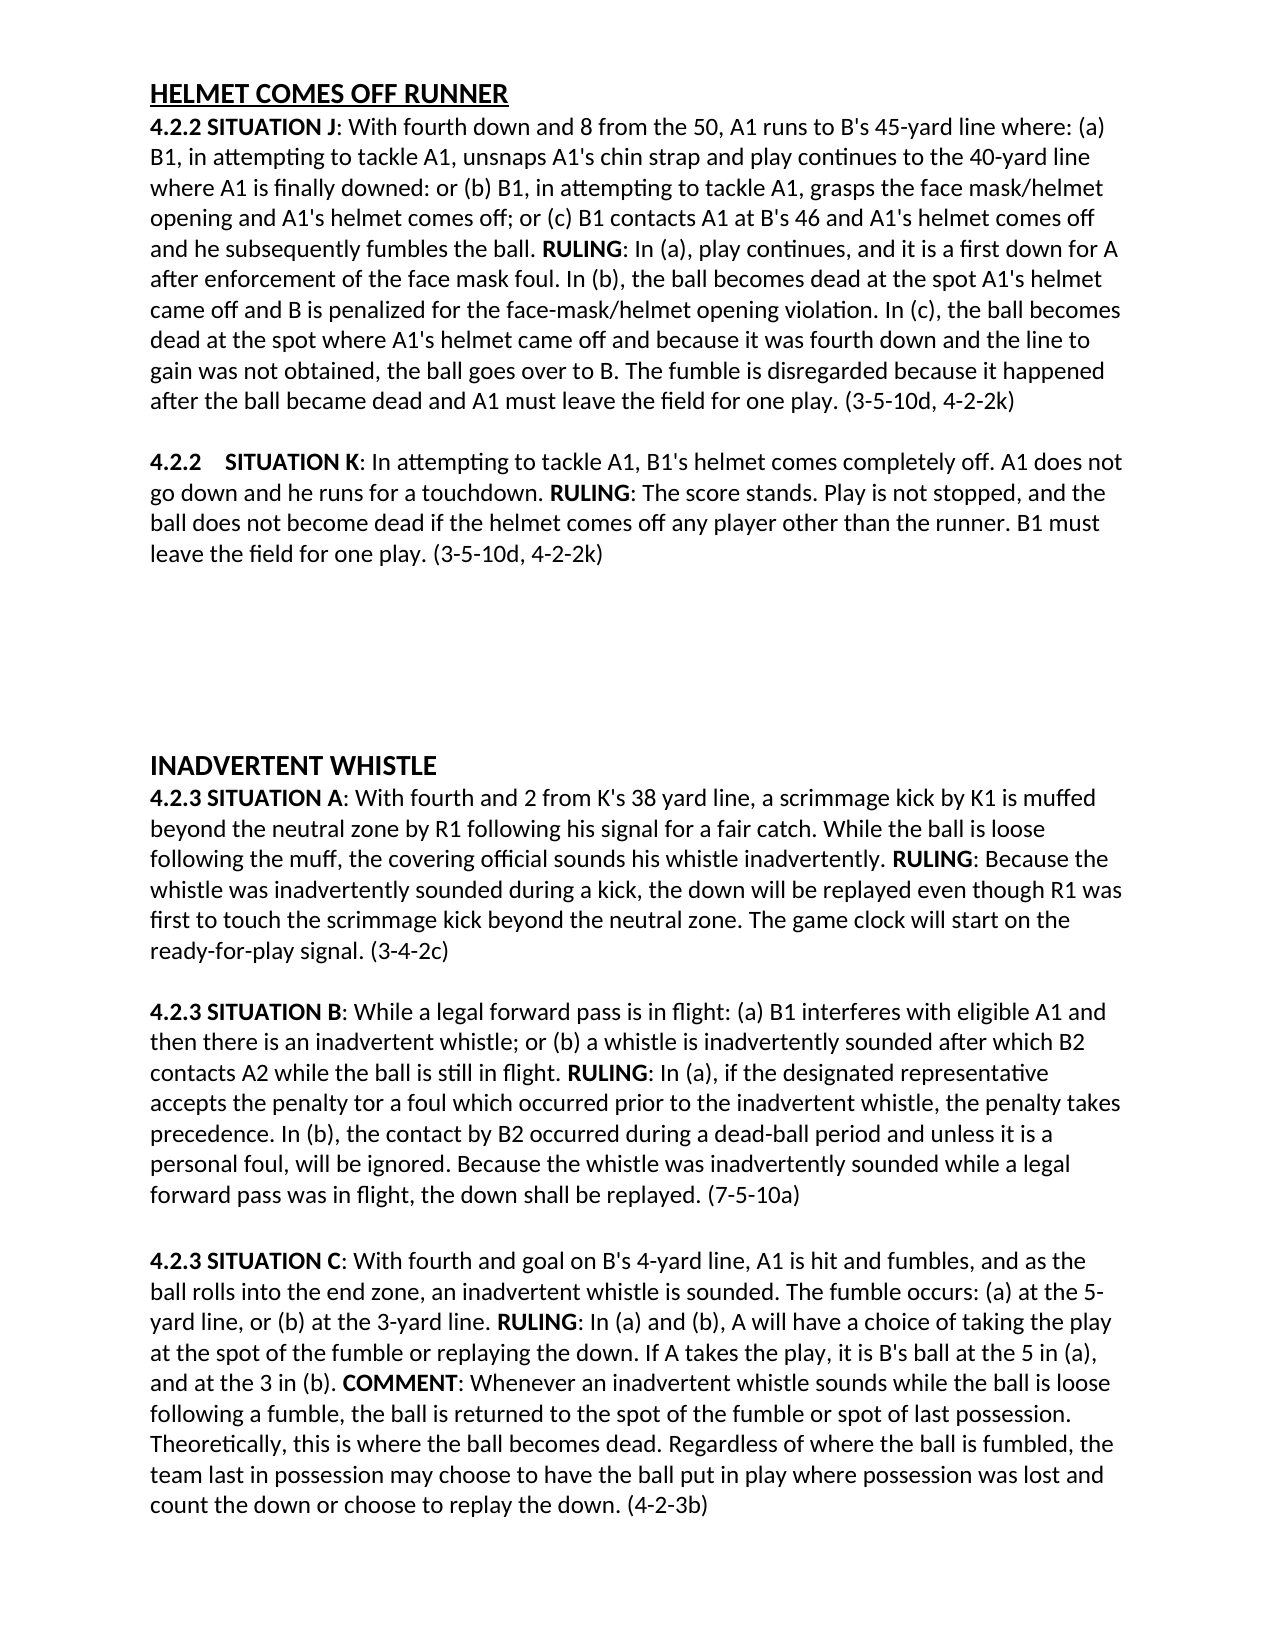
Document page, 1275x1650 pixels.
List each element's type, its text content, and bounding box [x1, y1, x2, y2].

text 4.2.3 SITUATION A: With fourth and 2 from K's 38 yard line, a scrimmage kick by K1 is muffed beyond the neutral zone by R1 following his signal for a fair catch. While the ball is loose following the muff, the covering official sounds his whistle inadvertently. RULING: Because the whistle was inadvertently sounded during a kick, the down will be replayed even though R1 was first to touch the scrimmage kick beyond the neutral zone. The game clock will start on the ready-for-play signal. (3-4-2c) [150, 782, 1125, 965]
text INADVERTENT WHISTLE [150, 747, 1125, 782]
text 4.2.3 SITUATION C: With fourth and goal on B's 4-yard line, A1 is hit and fumbles, and as the ball rolls into the end zone, an inadvertent whistle is sounded. The fumble occurs: (a) at the 5-yard line, or (b) at the 3-yard line. RULING: In (a) and (b), A will have a choice of taking the play at the spot of the fumble or replaying the down. If A takes the play, it is B's ball at the 5 in (a), and at the 3 in (b). COMMENT: Whenever an inadvertent whistle sounds while the ball is loose following a fumble, the ball is returned to the spot of the fumble or spot of last possession. Theoretically, this is where the ball becomes dead. Regardless of where the ball is fumbled, the team last in possession may choose to have the ball put in play where possession was lost and count the down or choose to replay the down. (4-2-3b) [150, 1245, 1125, 1520]
text HELMET COMES OFF RUNNER [150, 75, 1125, 111]
text 4.2.3 SITUATION B: While a legal forward pass is in flight: (a) B1 interferes with eligible A1 and then there is an inadvertent whistle; or (b) a whistle is inadvertently sounded after which B2 contacts A2 while the ball is still in flight. RULING: In (a), if the designated representative accepts the penalty tor a foul which occurred prior to the inadvertent whistle, the penalty takes precedence. In (b), the contact by B2 occurred during a dead-ball period and unless it is a personal foul, will be ignored. Because the whistle was inadvertently sounded while a legal forward pass was in flight, the down shall be replayed. (7-5-10a) [150, 996, 1125, 1209]
text 4.2.2 SITUATION K: In attempting to tackle A1, B1's helmet comes completely off. A1 does not go down and he runs for a touchdown. RULING: The score stands. Play is not stopped, and the ball does not become dead if the helmet comes off any player other than the runner. B1 must leave the field for one play. (3-5-10d, 4-2-2k) [150, 446, 1125, 568]
text 4.2.2 SITUATION J: With fourth down and 8 from the 50, A1 runs to B's 45-yard line where: (a) B1, in attempting to tackle A1, unsnaps A1's chin strap and play continues to the 40-yard line where A1 is finally downed: or (b) B1, in attempting to tackle A1, grasps the face mask/helmet opening and A1's helmet comes off; or (c) B1 contacts A1 at B's 46 and A1's helmet comes off and he subsequently fumbles the ball. RULING: In (a), play continues, and it is a first down for A after enforcement of the face mask foul. In (b), the ball becomes dead at the spot A1's helmet came off and B is penalized for the face-mask/helmet opening violation. In (c), the ball becomes dead at the spot where A1's helmet came off and because it was fourth down and the line to gain was not obtained, the ball goes over to B. The fumble is disregarded because it happened after the ball became dead and A1 must leave the field for one play. (3-5-10d, 4-2-2k) [150, 111, 1125, 416]
